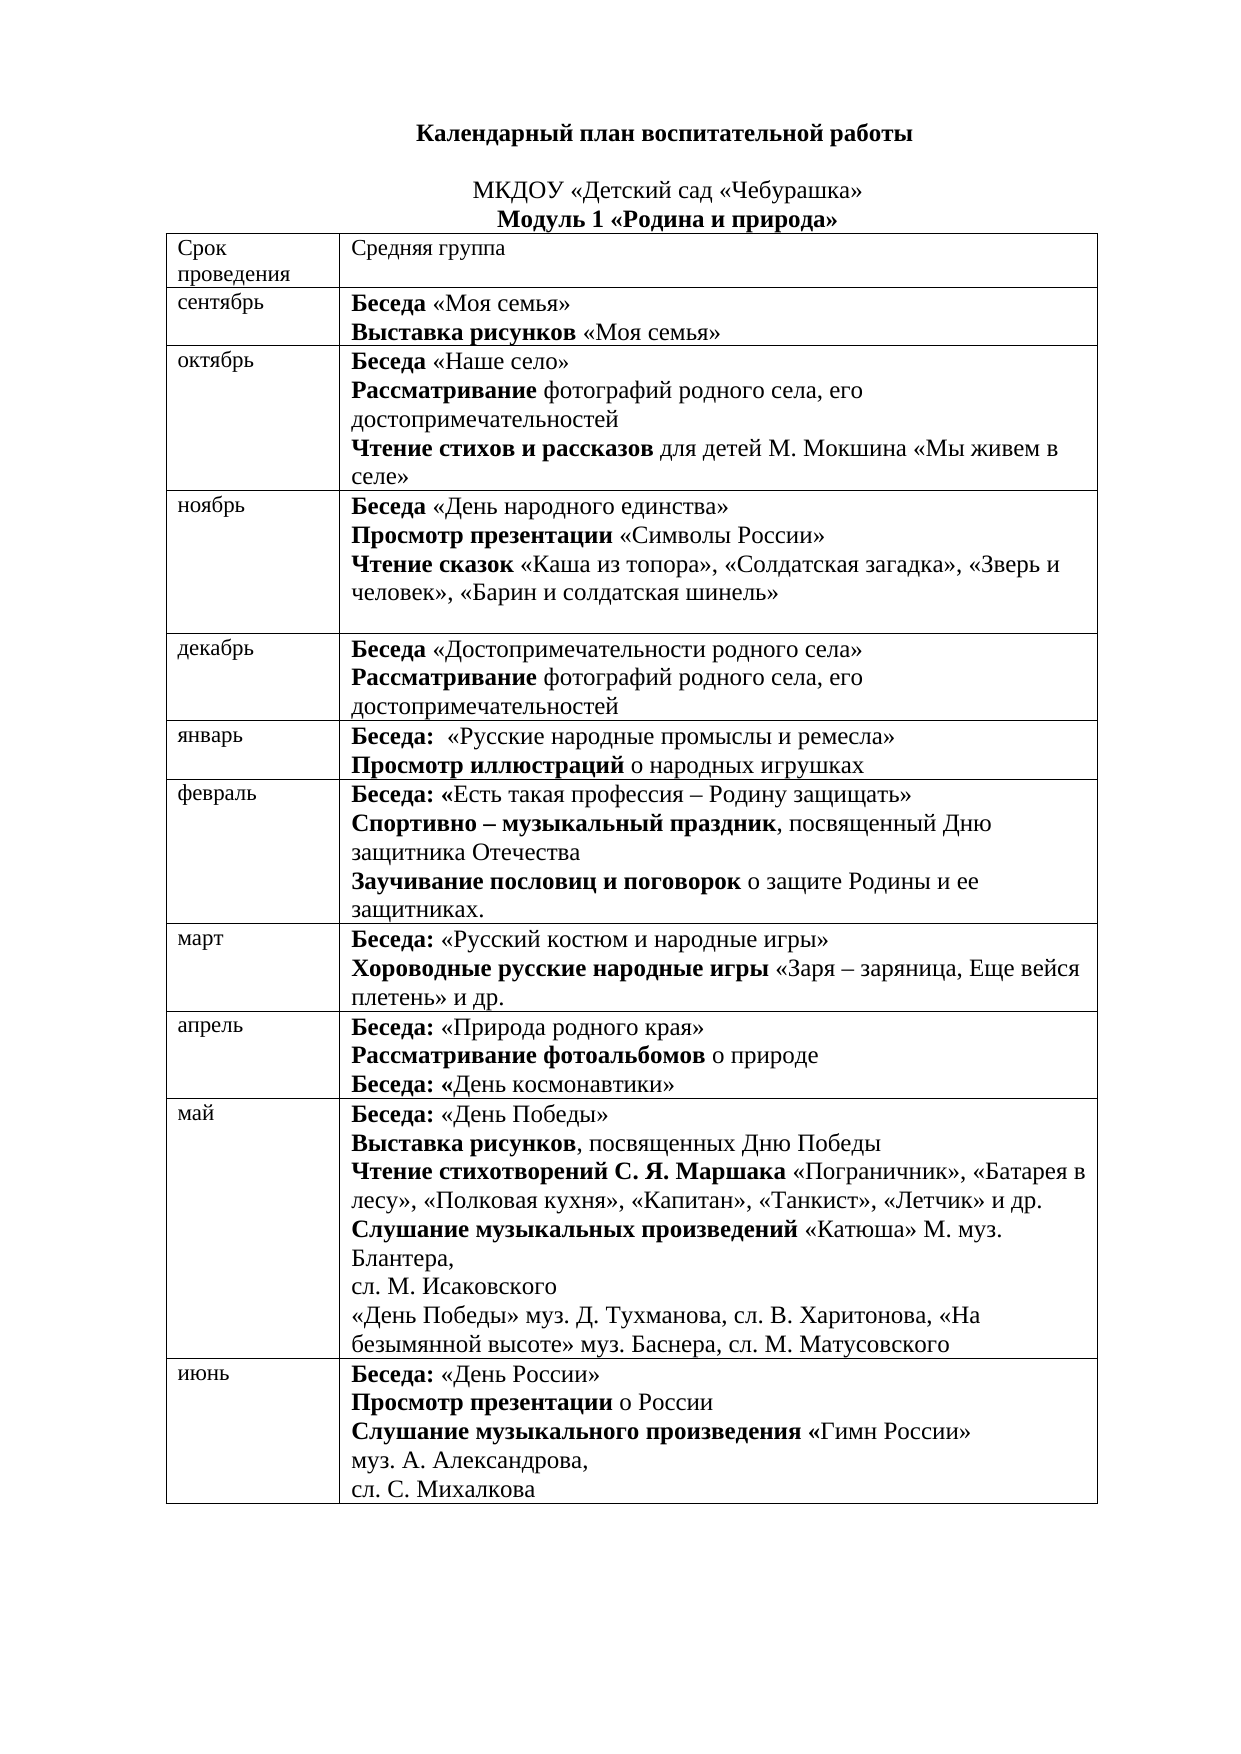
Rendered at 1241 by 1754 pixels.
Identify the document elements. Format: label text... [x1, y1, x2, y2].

table_cell февраль [167, 780, 339, 923]
table_cell Беседа «Достопримечательности родного села» Рассматривание фотографий родного села, его достопримечательностей [340, 634, 1097, 720]
table_cell ноябрь [167, 491, 339, 633]
table_cell Беседа: «Есть такая профессия – Родину защищать» Спортивно – музыкальный праздник, посвященный Дню защитника Отечества Заучивание пословиц и поговорок о защите Родины и ее защитниках. [340, 780, 1097, 923]
table_cell Беседа «Наше село» Рассматривание фотографий родного села, его достопримечательностей Чтение стихов и рассказов для детей М. Мокшина «Мы живем в селе» [340, 346, 1097, 490]
table_cell январь [167, 721, 339, 778]
table_cell Беседа: «Русские народные промыслы и ремесла» Просмотр иллюстраций о народных игрушках [340, 721, 1097, 778]
table_cell Беседа: «День России» Просмотр презентации о России Слушание музыкального произведения «Гимн России» муз. А. Александрова, сл. С. Михалкова [340, 1359, 1097, 1502]
table_cell апрель [167, 1012, 339, 1098]
table_cell декабрь [167, 634, 339, 720]
text МКДОУ «Детский сад «Чебурашка» [177, 176, 1152, 204]
table_header Средняя группа [340, 234, 1097, 287]
text Модуль 1 «Родина и природа» [177, 204, 1152, 233]
table_cell Беседа: «Природа родного края» Рассматривание фотоальбомов о природе Беседа: «День космонавтики» [340, 1012, 1097, 1098]
table_cell май [167, 1099, 339, 1358]
table_cell Беседа: «День Победы» Выставка рисунков, посвященных Дню Победы Чтение стихотворений С. Я. Маршака «Пограничник», «Батарея в лесу», «Полковая кухня», «Капитан», «Танкист», «Летчик» и др. Слушание музыкальных произведений «Катюша» М. муз. Блантера, сл. М. Исаковского «День Победы» муз. Д. Тухманова, сл. В. Харитонова, «На безымянной высоте» муз. Баснера, сл. М. Матусовского [340, 1099, 1097, 1358]
table_cell Беседа: «Русский костюм и народные игры» Хороводные русские народные игры «Заря – заряница, Еще вейся плетень» и др. [340, 924, 1097, 1011]
table_cell Беседа «День народного единства» Просмотр презентации «Символы России» Чтение сказок «Каша из топора», «Солдатская загадка», «Зверь и человек», «Барин и солдатская шинель» [340, 491, 1097, 633]
table_cell октябрь [167, 346, 339, 490]
text Календарный план воспитательной работы [177, 118, 1152, 147]
table_cell сентябрь [167, 288, 339, 345]
table_header Срок проведения [167, 234, 339, 287]
table_cell март [167, 924, 339, 1011]
table_cell Беседа «Моя семья» Выставка рисунков «Моя семья» [340, 288, 1097, 345]
table_cell июнь [167, 1359, 339, 1502]
